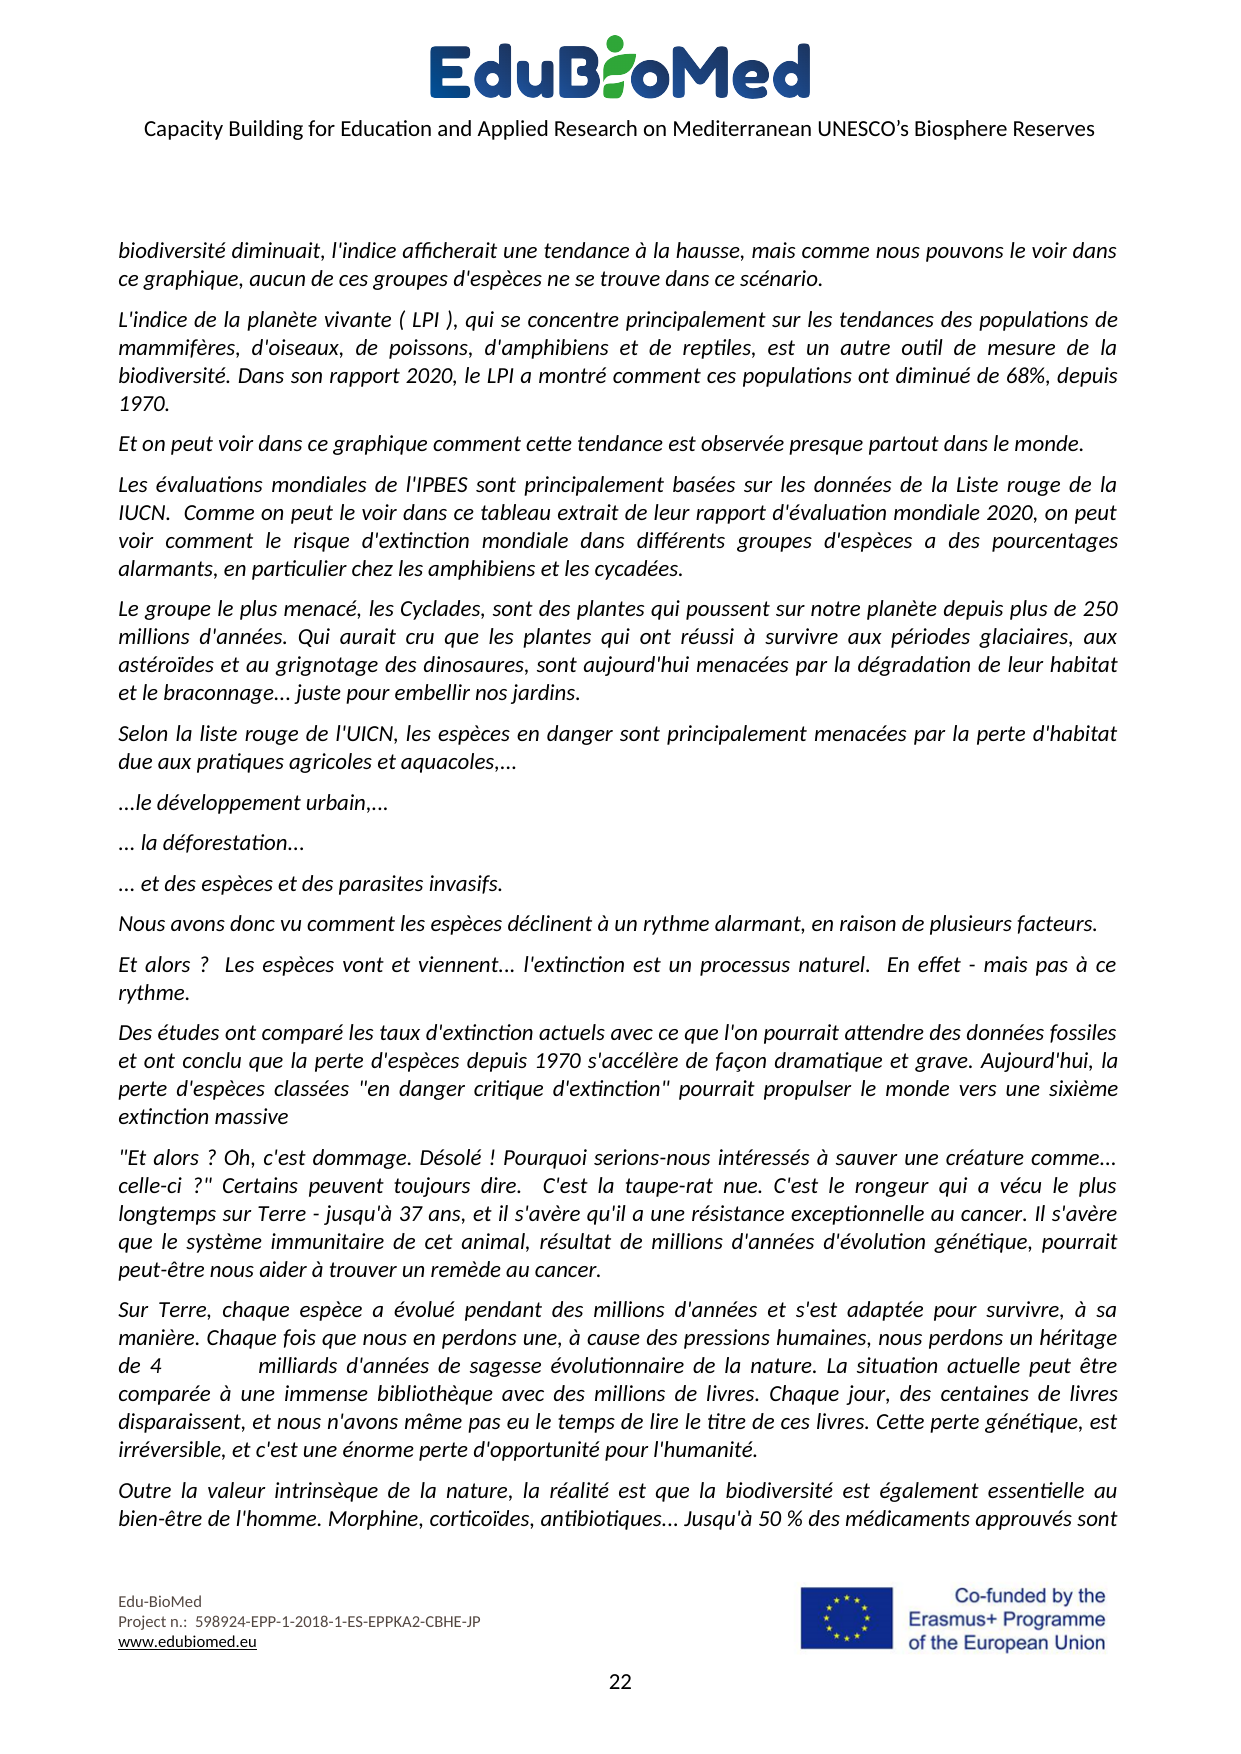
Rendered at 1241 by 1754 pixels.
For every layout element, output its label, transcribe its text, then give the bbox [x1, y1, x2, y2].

text Sur Terre, chaque espèce a évolué pendant des millions d'années et s'est adaptée pour survivre, à sa manière. Chaque fois que nous en perdons une, à cause des pressions humaines, nous perdons un héritage de 4 milliards d'années de sagesse évolutionnaire de la nature. La situation actuelle peut être comparée à une immense bibliothèque avec des millions de livres. Chaque jour, des centaines de livres disparaissent, et nous n'avons même pas eu le temps de lire le titre de ces livres. Cette perte génétique, est irréversible, et c'est une énorme perte d'opportunité pour l'humanité. [118, 1295, 1122, 1463]
text "Et alors ? Oh, c'est dommage. Désolé ! Pourquoi serions-nous intéressés à sauver une créature comme... celle-ci ?" Certains peuvent toujours dire. C'est la taupe-rat nue. C'est le rongeur qui a vécu le plus longtemps sur Terre - jusqu'à 37 ans, et il s'avère qu'il a une résistance exceptionnelle au cancer. Il s'avère que le système immunitaire de cet animal, résultat de millions d'années d'évolution génétique, pourrait peut-être nous aider à trouver un remède au cancer. [118, 1143, 1122, 1283]
text Et on peut voir dans ce graphique comment cette tendance est observée presque partout dans le monde. [118, 429, 1122, 457]
text Le groupe le plus menacé, les Cyclades, sont des plantes qui poussent sur notre planète depuis plus de 250 millions d'années. Qui aurait cru que les plantes qui ont réussi à survivre aux périodes glaciaires, aux astéroïdes et au grignotage des dinosaures, sont aujourd'hui menacées par la dégradation de leur habitat et le braconnage... juste pour embellir nos jardins. [118, 594, 1122, 707]
text ...le développement urbain,... [118, 788, 1122, 816]
text ... et des espèces et des parasites invasifs. [118, 869, 1122, 897]
text Nous avons donc vu comment les espèces déclinent à un rythme alarmant, en raison de plusieurs facteurs. [118, 909, 1122, 937]
text L'indice de la planète vivante ( LPI ), qui se concentre principalement sur les tendances des populations de mammifères, d'oiseaux, de poissons, d'amphibiens et de reptiles, est un autre outil de mesure de la biodiversité. Dans son rapport 2020, le LPI a montré comment ces populations ont diminué de 68%, depuis 1970. [118, 305, 1122, 417]
text Des études ont comparé les taux d'extinction actuels avec ce que l'on pourrait attendre des données fossiles et ont conclu que la perte d'espèces depuis 1970 s'accélère de façon dramatique et grave. Aujourd'hui, la perte d'espèces classées "en danger critique d'extinction" pourrait propulser le monde vers une sixième extinction massive [118, 1018, 1122, 1130]
text ... la déforestation... [118, 828, 1122, 856]
text Et alors ? Les espèces vont et viennent... l'extinction est un processus naturel. En effet - mais pas à ce rythme. [118, 950, 1122, 1006]
text Selon la liste rouge de l'UICN, les espèces en danger sont principalement menacées par la perte d'habitat due aux pratiques agricoles et aquacoles,... [118, 719, 1122, 775]
picture [782, 1570, 1121, 1667]
picture [430, 35, 810, 99]
text Les évaluations mondiales de l'IPBES sont principalement basées sur les données de la Liste rouge de la IUCN. Comme on peut le voir dans ce tableau extrait de leur rapport d'évaluation mondiale 2020, on peut voir comment le risque d'extinction mondiale dans différents groupes d'espèces a des pourcentages alarmants, en particulier chez les amphibiens et les cycadées. [118, 470, 1122, 582]
